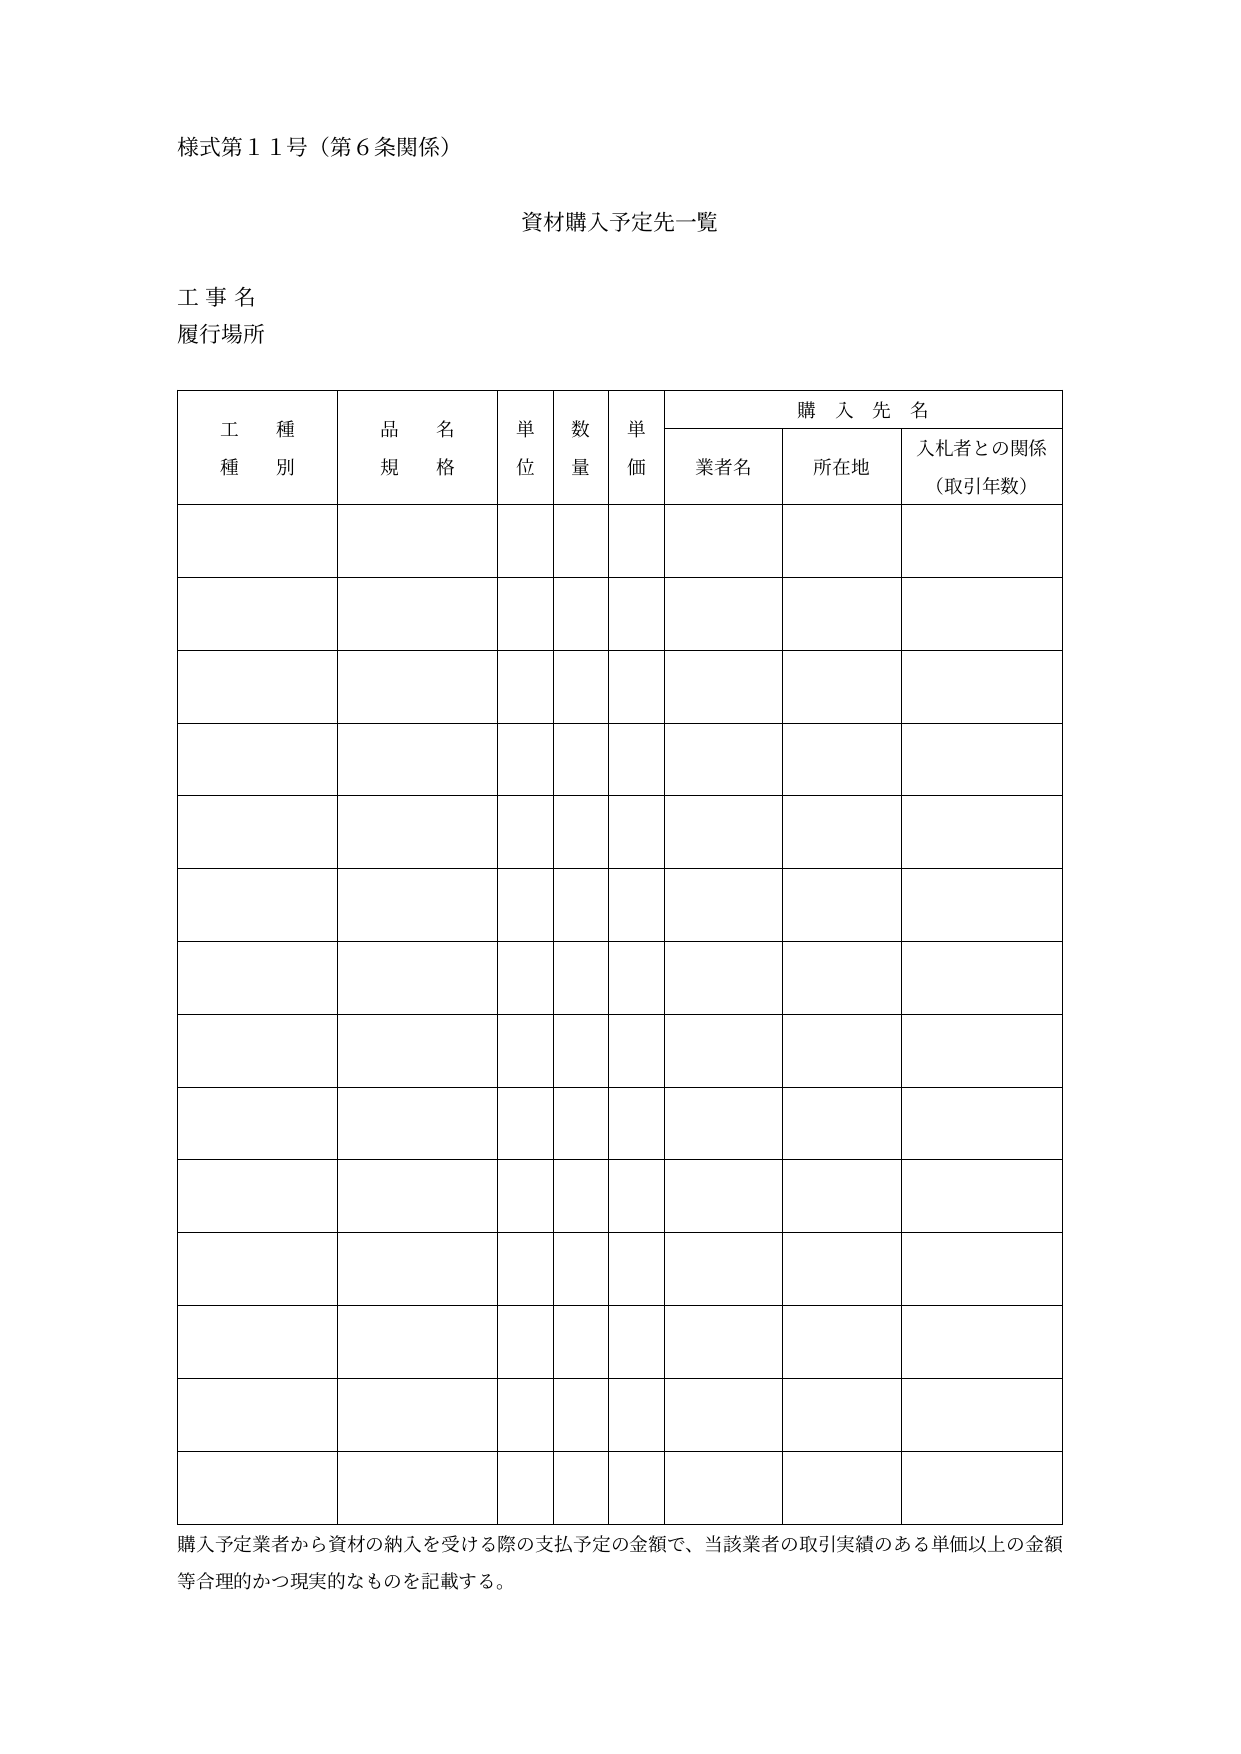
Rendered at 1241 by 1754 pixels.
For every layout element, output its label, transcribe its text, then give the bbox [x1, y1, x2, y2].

text 履行場所 [177, 314, 1063, 352]
table_cell [665, 651, 782, 722]
table_cell [902, 505, 1062, 577]
table_cell [665, 505, 782, 577]
table_cell [178, 505, 337, 577]
table_cell [902, 651, 1062, 722]
table_cell [609, 942, 664, 1014]
table_cell [783, 942, 901, 1014]
table_cell [554, 505, 608, 577]
table_cell [338, 1379, 497, 1451]
table_cell [609, 1015, 664, 1087]
text 購入予定業者から資材の納入を受ける際の支払予定の金額で、当該業者の取引実績のある単価以上の金額等合理的かつ現実的なものを記載する。 [177, 1525, 1063, 1599]
table_cell [338, 1233, 497, 1305]
table_header 数量 [554, 391, 608, 504]
table_cell [338, 869, 497, 941]
table_cell [498, 1379, 553, 1451]
table_cell [902, 578, 1062, 650]
table_cell [783, 651, 901, 722]
table_cell [665, 942, 782, 1014]
table_cell [665, 1015, 782, 1087]
table_cell [554, 1306, 608, 1378]
table_cell [902, 1233, 1062, 1305]
table_cell [338, 724, 497, 795]
table_cell [338, 578, 497, 650]
table_cell [178, 1379, 337, 1451]
table_cell [498, 1306, 553, 1378]
table_header 単位 [498, 391, 553, 504]
table_cell [554, 1015, 608, 1087]
table_cell [783, 1452, 901, 1523]
table_cell [902, 1306, 1062, 1378]
table_cell [178, 796, 337, 868]
table_cell [554, 942, 608, 1014]
table_cell [665, 869, 782, 941]
table_cell [902, 796, 1062, 868]
table_cell [665, 1160, 782, 1232]
table_cell [178, 651, 337, 722]
table_header 購 入 先 名 [665, 391, 1062, 428]
table_cell [178, 869, 337, 941]
table_cell [902, 869, 1062, 941]
table_cell [178, 942, 337, 1014]
table_header 単価 [609, 391, 664, 504]
table_cell [554, 724, 608, 795]
table_cell [783, 1088, 901, 1159]
table_cell [665, 1233, 782, 1305]
table_cell [609, 1088, 664, 1159]
table_cell 業者名 [665, 429, 782, 504]
table_cell [498, 651, 553, 722]
table_cell [609, 796, 664, 868]
table_cell [338, 1015, 497, 1087]
table_cell [783, 578, 901, 650]
table_cell [665, 1088, 782, 1159]
table_cell [554, 1233, 608, 1305]
table_cell [783, 1015, 901, 1087]
table_cell [178, 1306, 337, 1378]
table_cell [338, 1160, 497, 1232]
table_cell [338, 651, 497, 722]
table_cell [783, 724, 901, 795]
table_cell [178, 724, 337, 795]
table_cell [665, 796, 782, 868]
table_cell [338, 796, 497, 868]
table_cell [554, 1379, 608, 1451]
table_cell [338, 1452, 497, 1523]
table_cell [609, 1379, 664, 1451]
table_cell [498, 1088, 553, 1159]
table_cell [665, 578, 782, 650]
table_cell [178, 1452, 337, 1523]
table_cell [609, 578, 664, 650]
table_header 工 種 種 別 [178, 391, 337, 504]
table_cell [554, 869, 608, 941]
table_cell [783, 796, 901, 868]
table_cell [609, 1452, 664, 1523]
table_cell [609, 869, 664, 941]
table_cell [554, 796, 608, 868]
table_cell [498, 1233, 553, 1305]
table_cell [783, 1160, 901, 1232]
table_cell [609, 1233, 664, 1305]
table_cell [498, 796, 553, 868]
text 様式第１１号（第６条関係） [177, 127, 1063, 164]
table_cell [178, 1015, 337, 1087]
text 工事名 [177, 277, 1063, 314]
table_cell [609, 1160, 664, 1232]
table_cell [609, 505, 664, 577]
table_cell [902, 724, 1062, 795]
table_cell 所在地 [783, 429, 901, 504]
table_cell [609, 724, 664, 795]
table_cell 入札者との関係 （取引年数） [902, 429, 1062, 504]
table_cell [554, 651, 608, 722]
table_cell [902, 942, 1062, 1014]
table_cell [783, 1233, 901, 1305]
table_cell [338, 1088, 497, 1159]
table_cell [338, 505, 497, 577]
table_cell [902, 1088, 1062, 1159]
table_cell [338, 942, 497, 1014]
table_cell [783, 505, 901, 577]
table_cell [338, 1306, 497, 1378]
table_cell [554, 1452, 608, 1523]
table_cell [498, 578, 553, 650]
table_cell [902, 1015, 1062, 1087]
table_cell [554, 1088, 608, 1159]
table_cell [783, 1306, 901, 1378]
table_cell [498, 505, 553, 577]
table_cell [554, 578, 608, 650]
table_cell [665, 724, 782, 795]
table_cell [498, 1015, 553, 1087]
table_cell [902, 1160, 1062, 1232]
table_cell [498, 869, 553, 941]
table_cell [609, 651, 664, 722]
table_cell [498, 1160, 553, 1232]
table_cell [178, 1233, 337, 1305]
table_cell [902, 1379, 1062, 1451]
table_cell [178, 1088, 337, 1159]
table_cell [665, 1379, 782, 1451]
text 資材購入予定先一覧 [177, 202, 1063, 239]
table_cell [665, 1452, 782, 1523]
table_header 品 名 規 格 [338, 391, 497, 504]
table_cell [783, 1379, 901, 1451]
table_cell [609, 1306, 664, 1378]
table_cell [783, 869, 901, 941]
table_cell [178, 1160, 337, 1232]
table_cell [665, 1306, 782, 1378]
table_cell [498, 942, 553, 1014]
table_cell [498, 724, 553, 795]
table_cell [498, 1452, 553, 1523]
table_cell [178, 578, 337, 650]
table_cell [902, 1452, 1062, 1523]
table_cell [554, 1160, 608, 1232]
